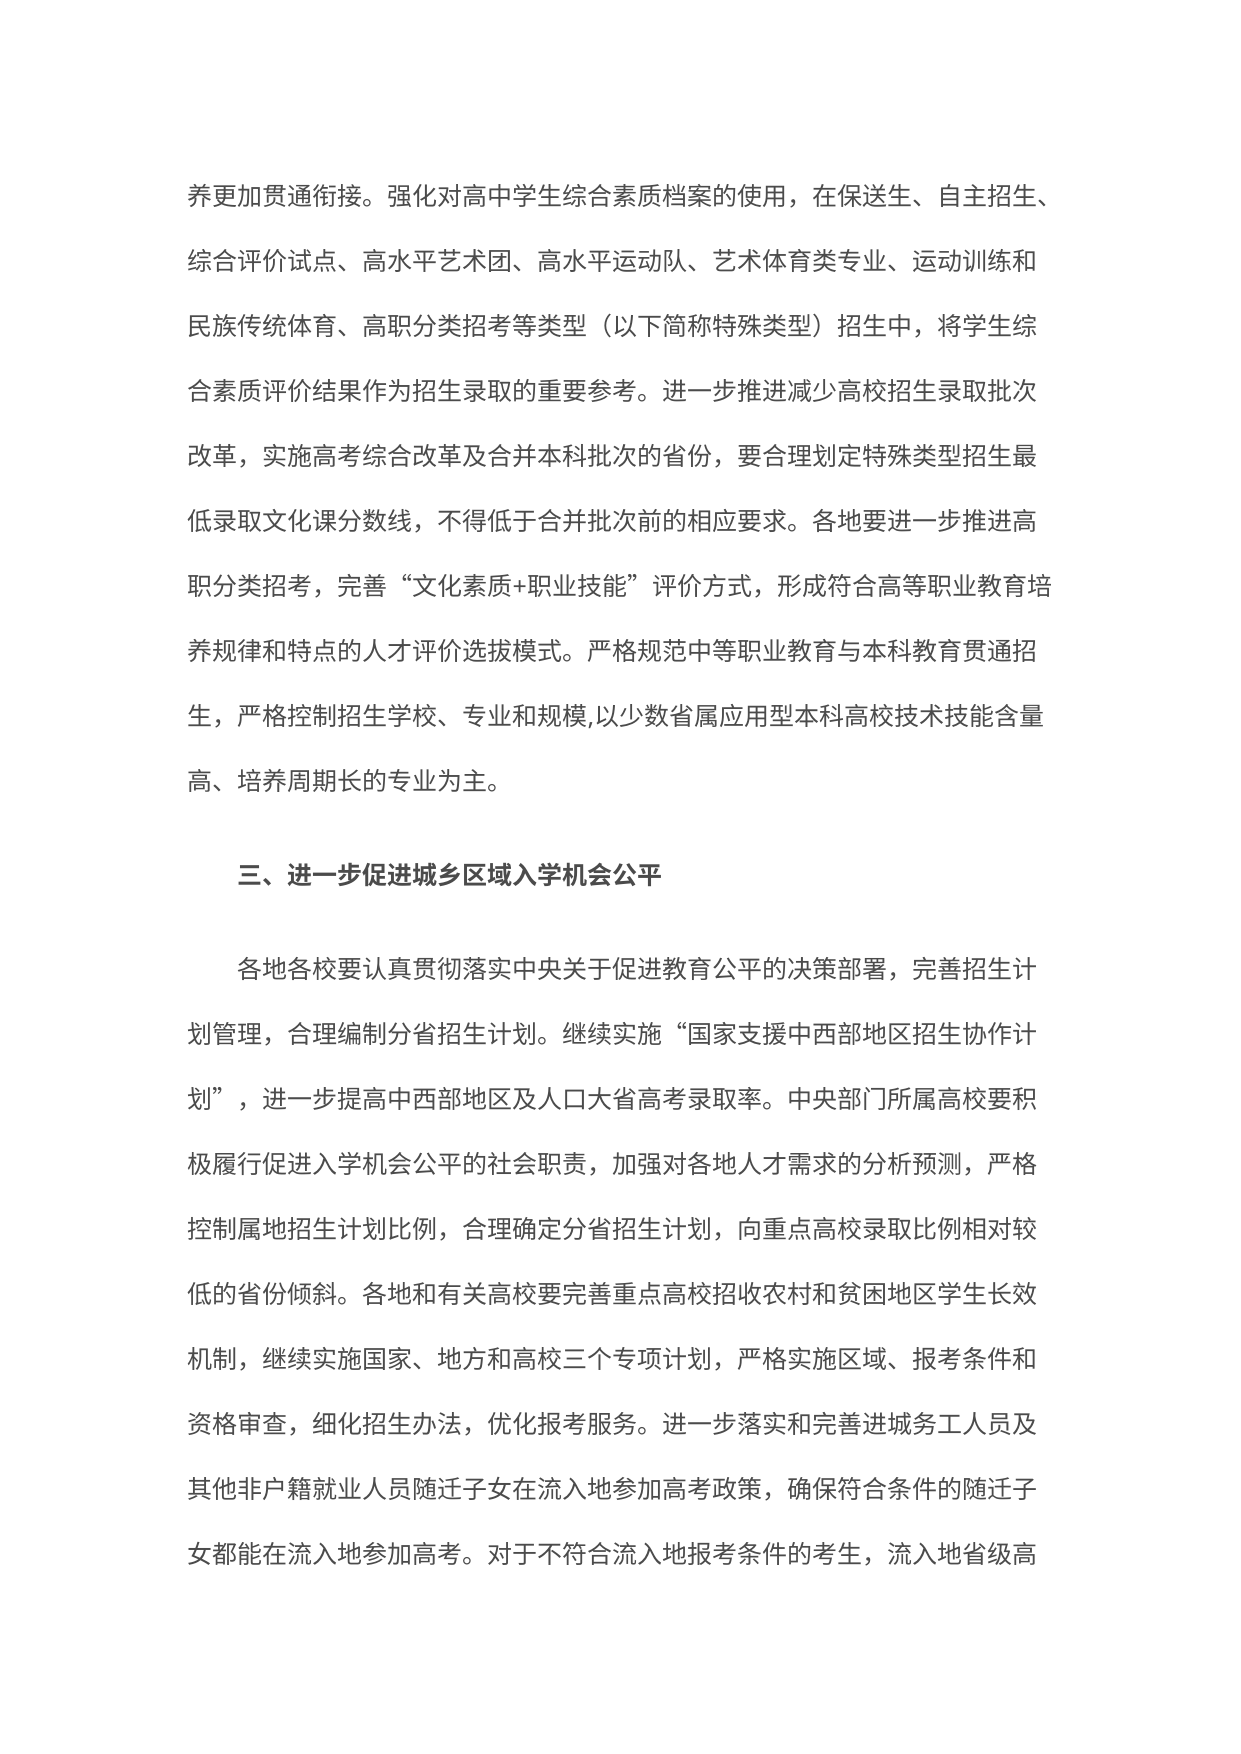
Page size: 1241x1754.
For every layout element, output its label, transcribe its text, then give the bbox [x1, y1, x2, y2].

text 三、进一步促进城乡区域入学机会公平 [187, 841, 1053, 906]
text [187, 935, 1053, 1585]
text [187, 162, 1053, 812]
